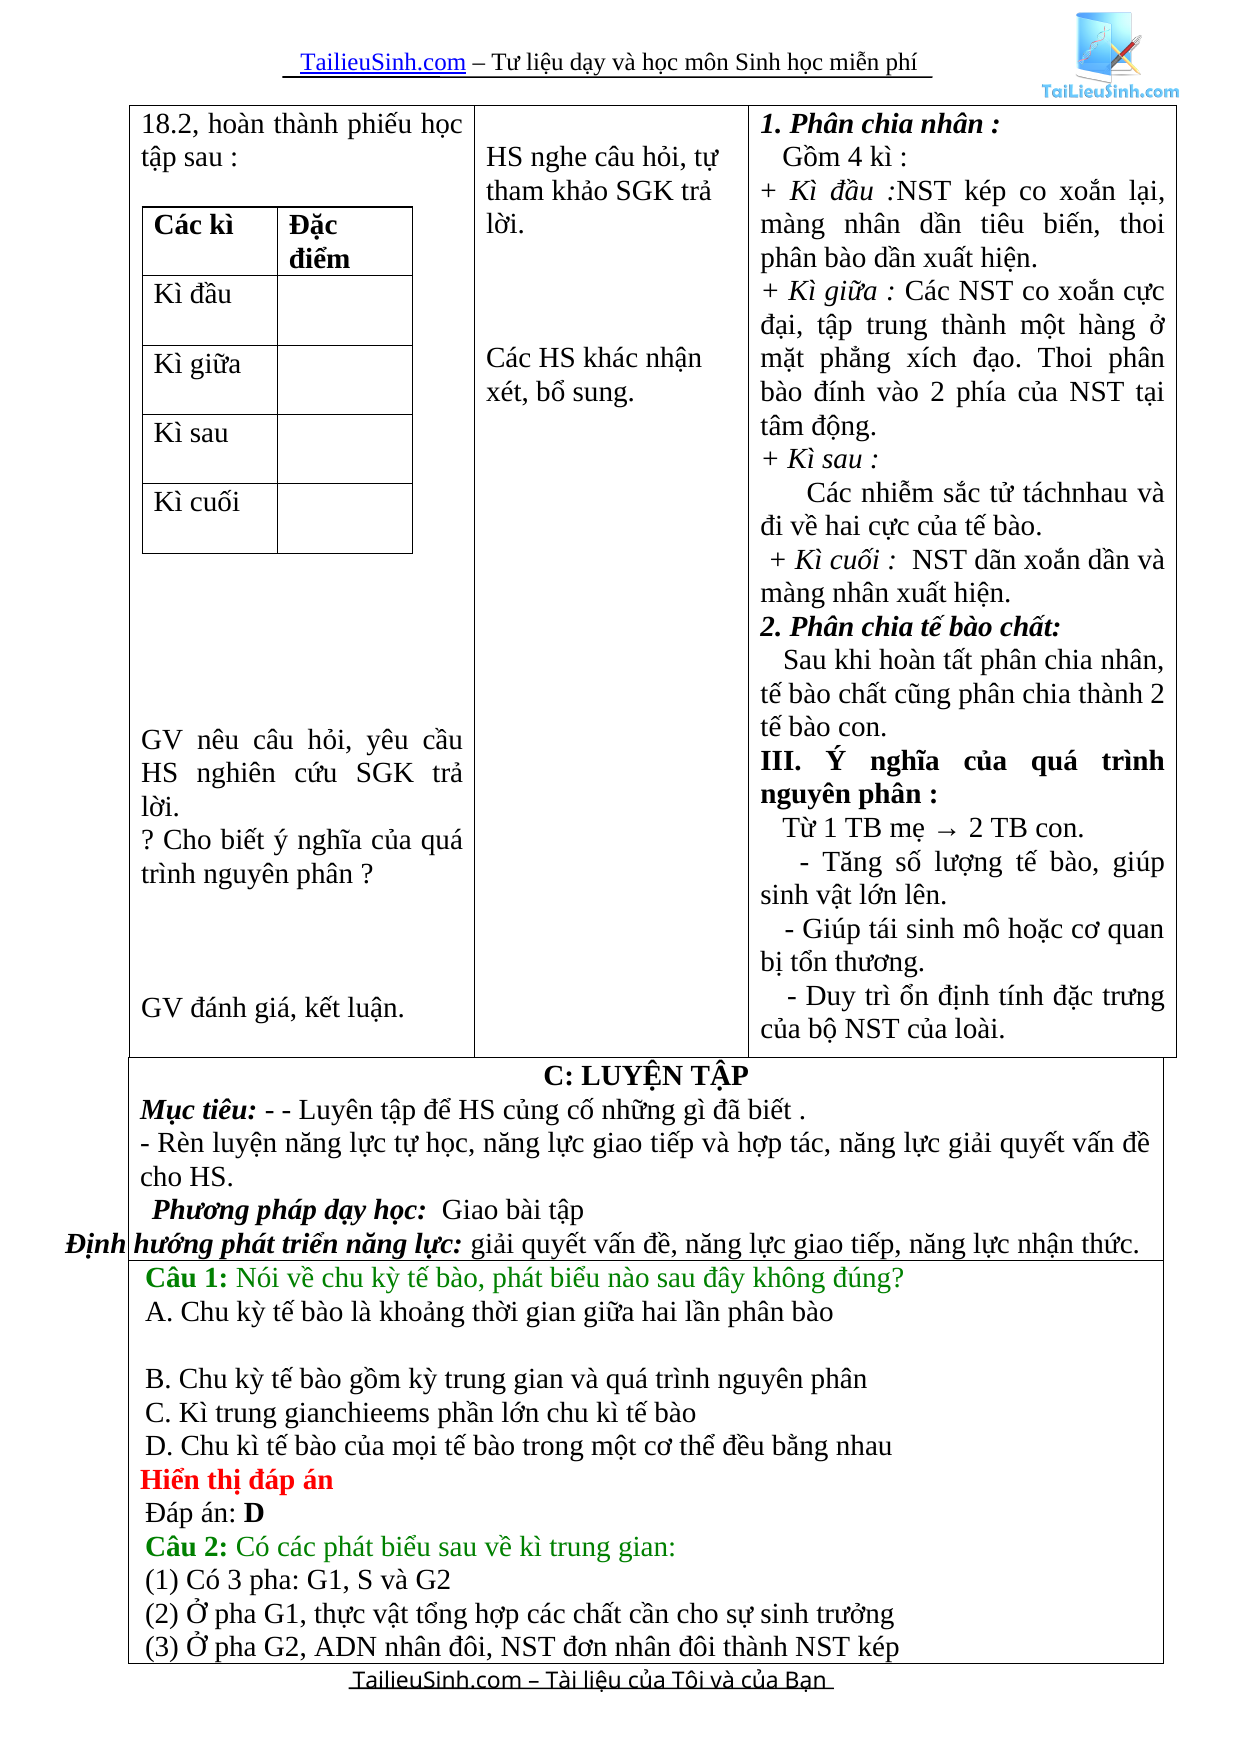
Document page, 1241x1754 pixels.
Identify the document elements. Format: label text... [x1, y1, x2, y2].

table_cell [129, 1261, 1163, 1663]
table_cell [749, 106, 1176, 1057]
table_cell C: LUYỆN TẬP Mục tiêu: - - Luyên tập để HS củng cố những gì đã biết . - Rèn luyện năng lực tự học, năng lực giao tiếp và hợp tác, năng lực giải quyết vấn đề cho HS. Phương pháp dạy học: Giao bài tập Định hướng phát triển năng lực: giải quyết vấn đề, năng lực giao tiếp, năng lực nhận thức. [129, 1058, 1163, 1259]
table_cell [475, 106, 748, 1057]
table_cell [130, 106, 474, 1057]
